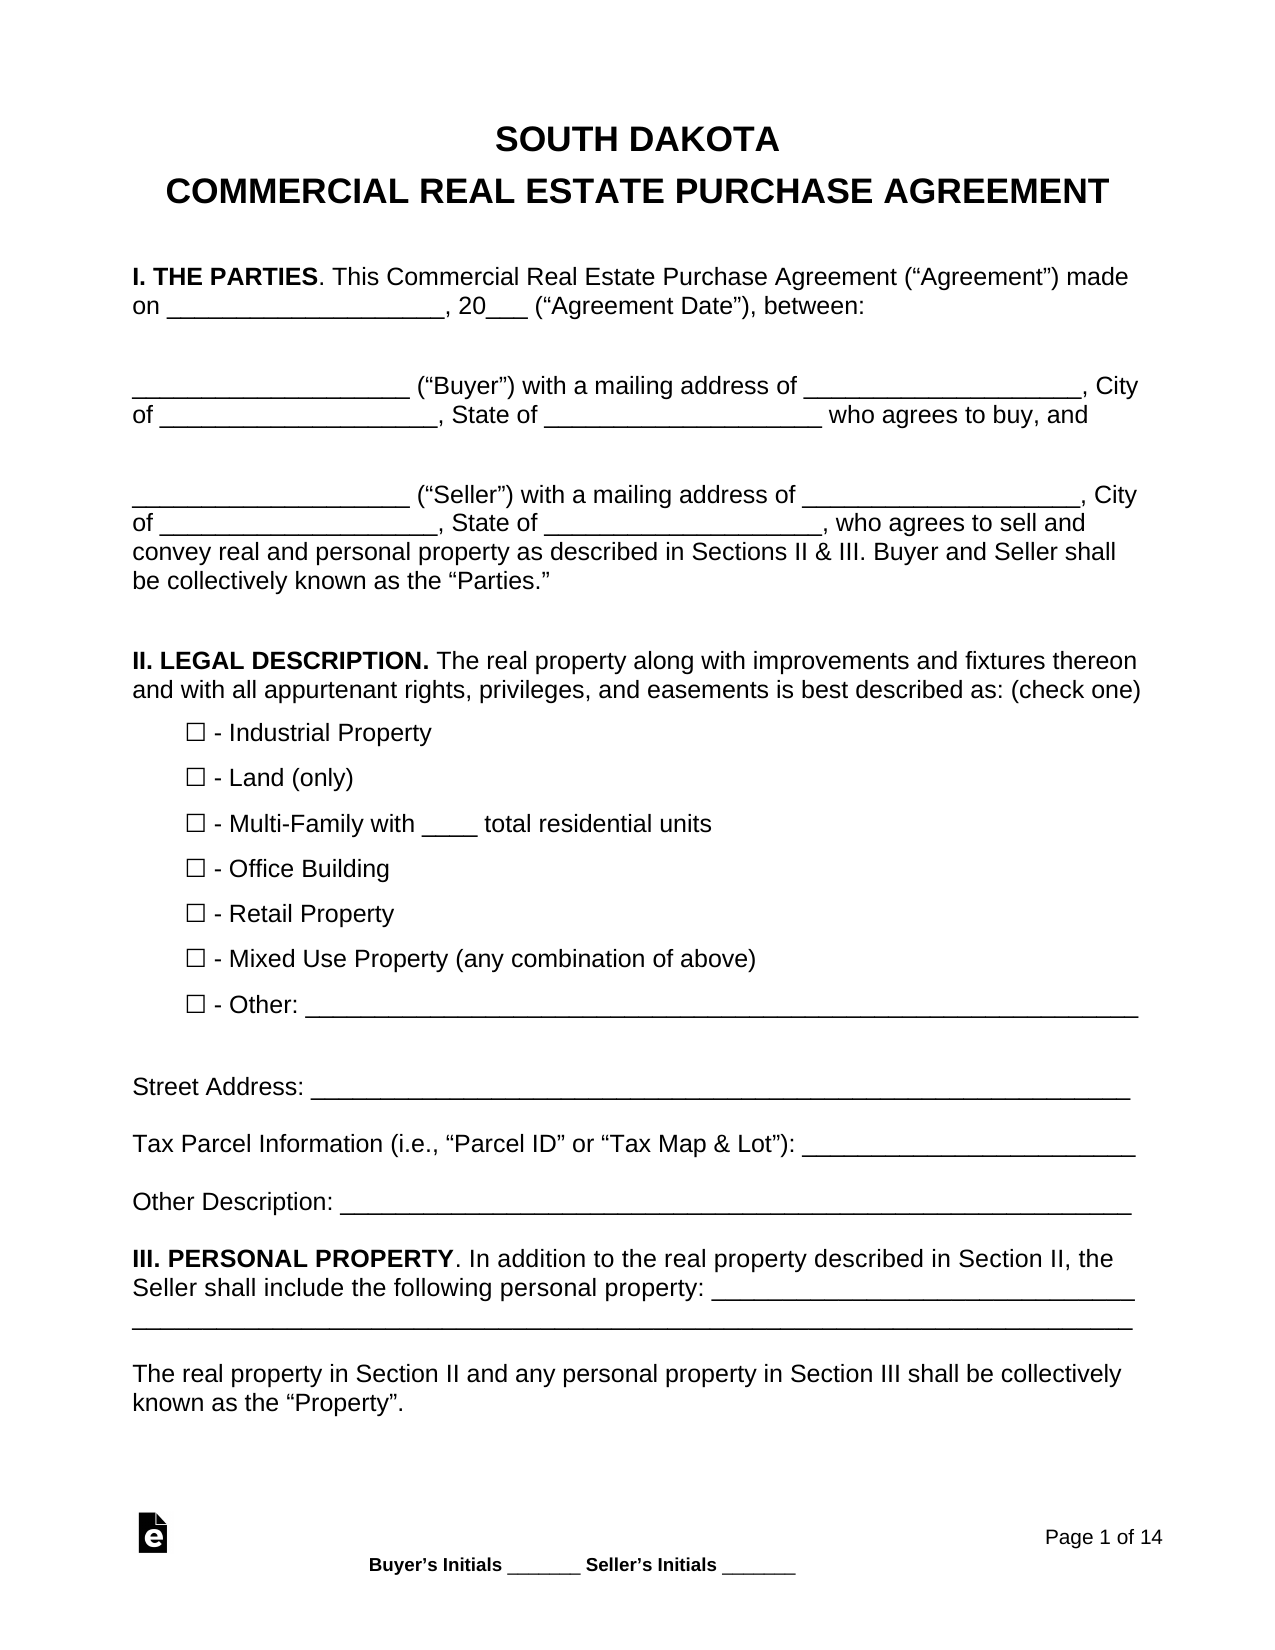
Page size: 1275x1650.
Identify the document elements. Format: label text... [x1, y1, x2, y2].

text - Other: ____________________________________________________________ [184, 986, 1143, 1021]
text - Multi-Family with ____ total residential units [184, 805, 1143, 839]
text Street Address: ___________________________________________________________ [132, 1072, 1143, 1101]
text - Office Building [184, 851, 1143, 884]
text - Industrial Property [184, 714, 1143, 749]
text SOUTH DAKOTA [132, 118, 1143, 159]
text ____________________ (“Buyer”) with a mailing address of ____________________, City of ____________________, State of ____________________ who agrees to buy, and [132, 371, 1143, 428]
text _______________________________________________________________________ [132, 1302, 1143, 1331]
text Tax Parcel Information (i.e., “Parcel ID” or “Tax Map & Lot”): ________________________ [132, 1129, 1143, 1158]
text The real property in Section II and any personal property in Section III shall be collectively known as the “Property”. [132, 1359, 1143, 1417]
text II. LEGAL DESCRIPTION. The real property along with improvements and fixtures thereon and with all appurtenant rights, privileges, and easements is best described as: (check one) [132, 646, 1143, 703]
text - Retail Property [184, 896, 1143, 930]
text Other Description: _________________________________________________________ [132, 1187, 1143, 1216]
picture [132, 1511, 174, 1554]
text - Mixed Use Property (any combination of above) [184, 941, 1143, 975]
text I. THE PARTIES. This Commercial Real Estate Purchase Agreement (“Agreement”) made on ____________________, 20___ (“Agreement Date”), between: [132, 262, 1143, 319]
text ____________________ (“Seller”) with a mailing address of ____________________, City of ____________________, State of ____________________, who agrees to sell and convey real and personal property as described in Sections II & III. Buyer and Seller shall be collectively known as the “Parties.” [132, 479, 1143, 594]
text III. PERSONAL PROPERTY. In addition to the real property described in Section II, the Seller shall include the following personal property: ______________________________ [132, 1244, 1143, 1302]
text COMMERCIAL REAL ESTATE PURCHASE AGREEMENT [132, 170, 1143, 211]
text - Land (only) [184, 760, 1143, 794]
